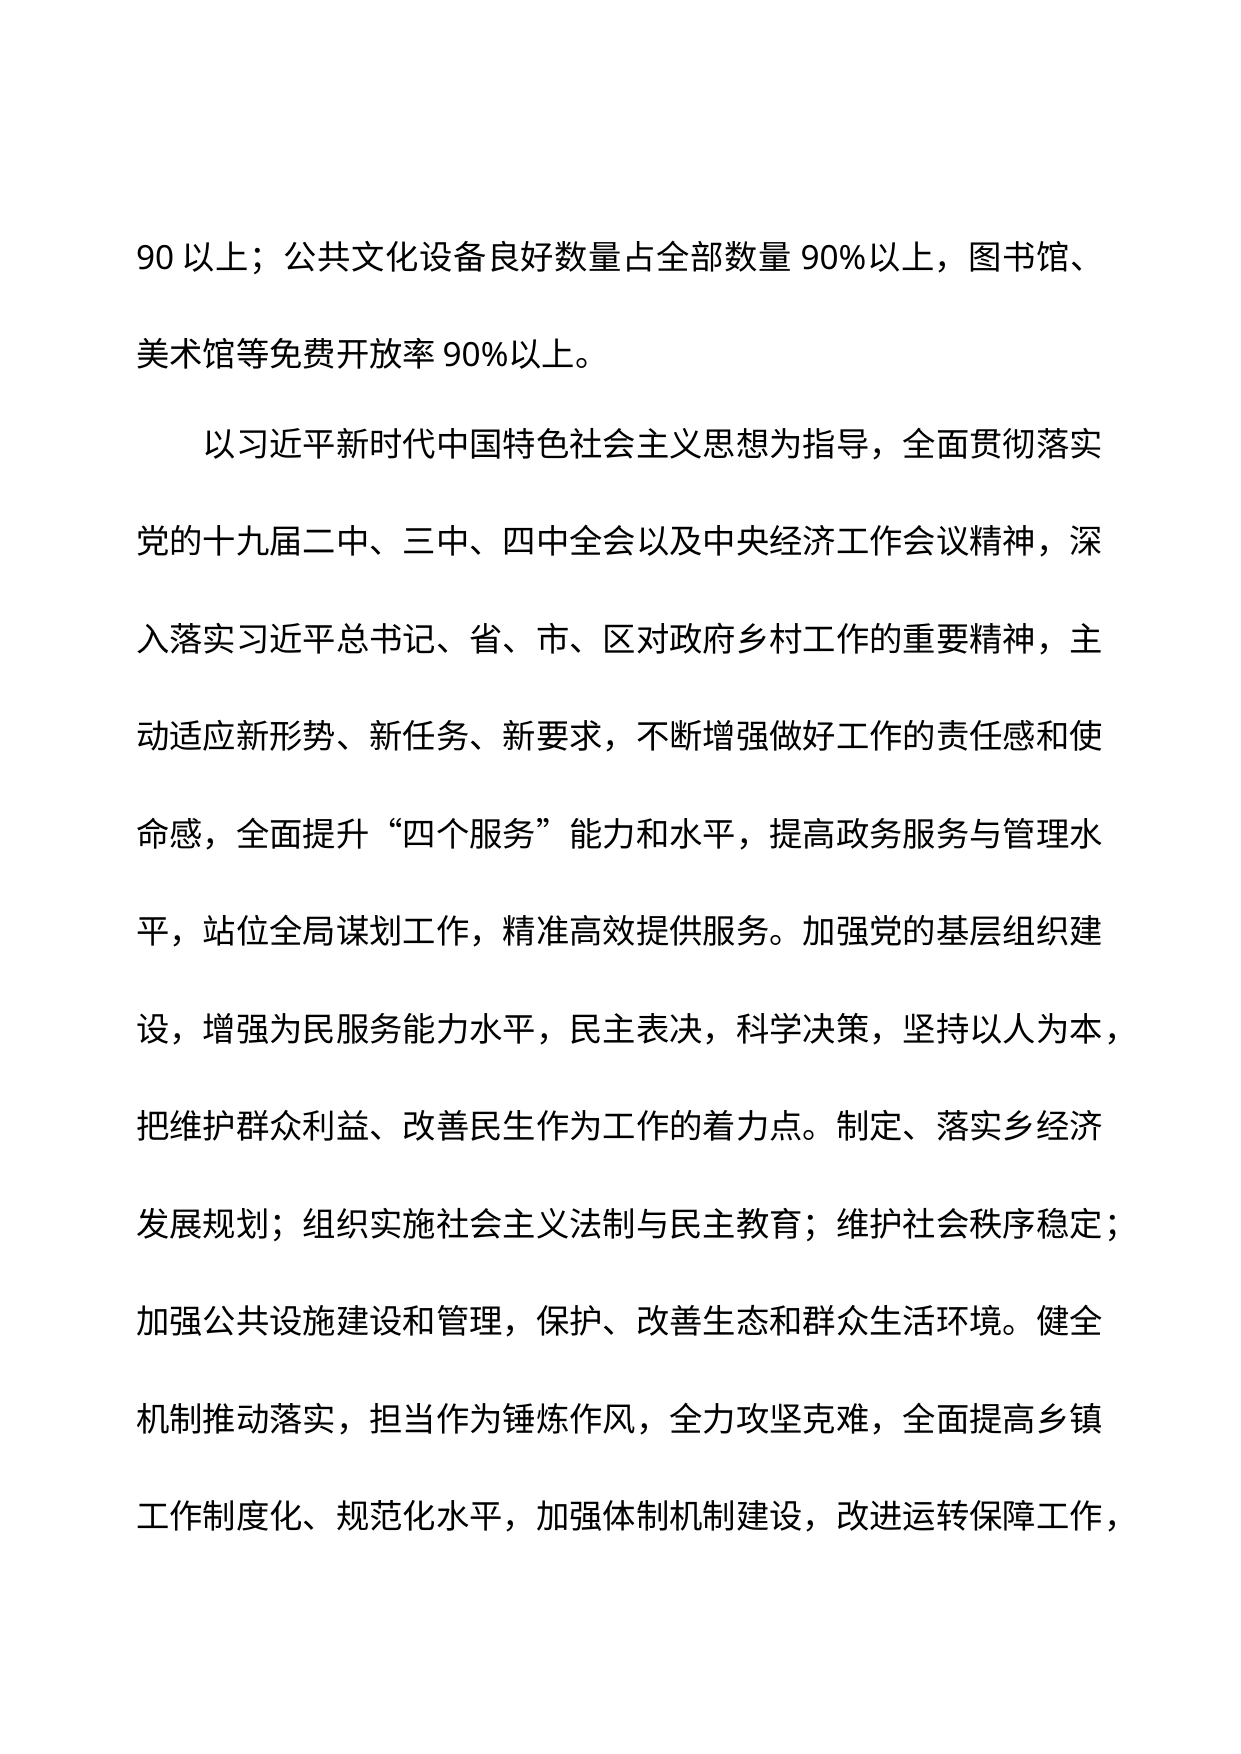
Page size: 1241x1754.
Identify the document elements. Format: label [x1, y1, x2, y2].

text [136, 222, 1104, 385]
text [136, 409, 1104, 1547]
